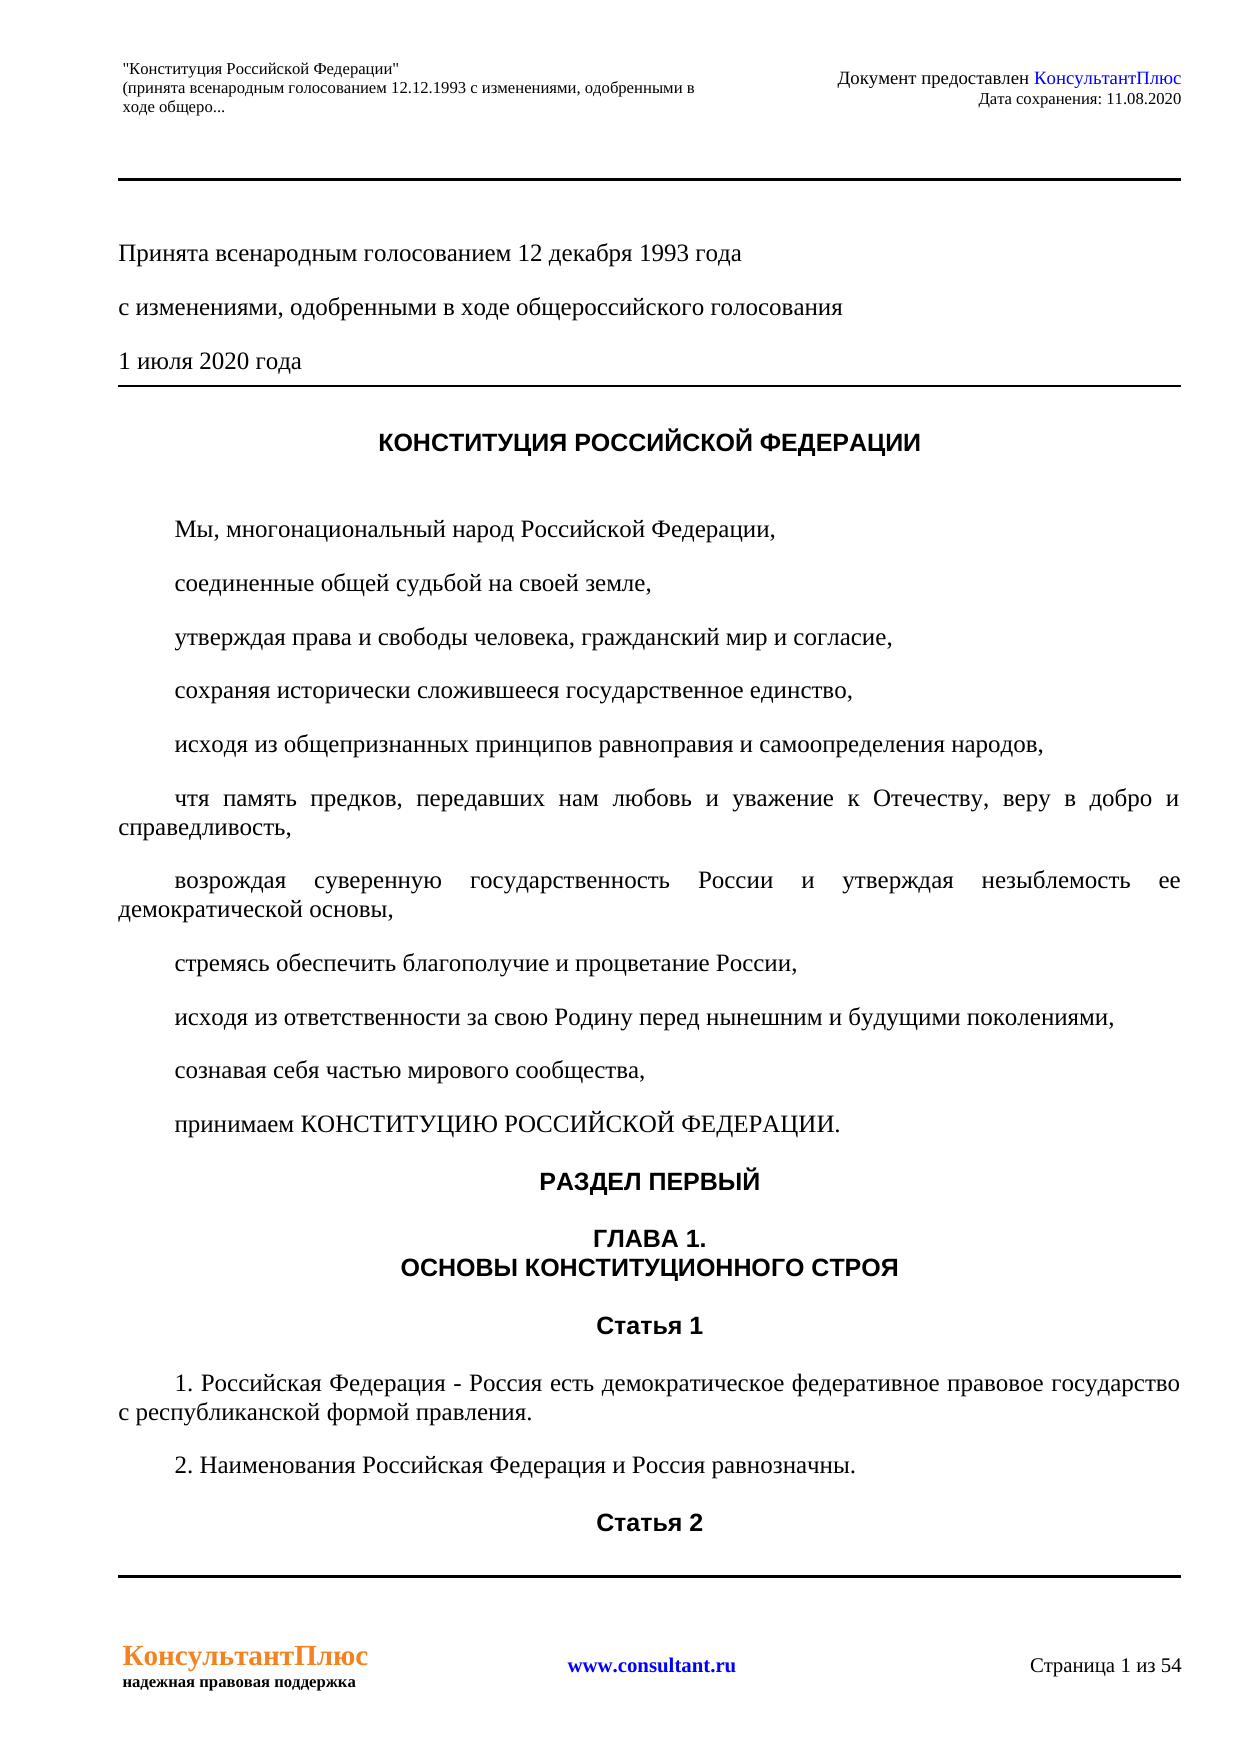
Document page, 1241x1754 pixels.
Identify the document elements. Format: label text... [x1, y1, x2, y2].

text с изменениями, одобренными в ходе общероссийского голосования [118, 292, 1181, 321]
text 1. Российская Федерация - Россия есть демократическое федеративное правовое государство с республиканской формой правления. [118, 1368, 1181, 1426]
text 1 июля 2020 года [118, 346, 1181, 374]
text сознавая себя частью мирового сообщества, [118, 1056, 1181, 1084]
text чтя память предков, передавших нам любовь и уважение к Отечеству, веру в добро и справедливость, [118, 783, 1181, 841]
text сохраняя исторически сложившееся государственное единство, [118, 676, 1181, 704]
text Принята всенародным голосованием 12 декабря 1993 года [118, 238, 1181, 267]
title ГЛАВА 1. [118, 1224, 1181, 1253]
title Статья 2 [118, 1508, 1181, 1537]
text соединенные общей судьбой на своей земле, [118, 568, 1181, 597]
text стремясь обеспечить благополучие и процветание России, [118, 948, 1181, 977]
text 2. Наименования Российская Федерация и Россия равнозначны. [118, 1451, 1181, 1479]
text принимаем КОНСТИТУЦИЮ РОССИЙСКОЙ ФЕДЕРАЦИИ. [118, 1109, 1181, 1138]
title ОСНОВЫ КОНСТИТУЦИОННОГО СТРОЯ [118, 1253, 1181, 1282]
text исходя из ответственности за свою Родину перед нынешним и будущими поколениями, [118, 1002, 1181, 1031]
title Статья 1 [118, 1311, 1181, 1339]
title КОНСТИТУЦИЯ РОССИЙСКОЙ ФЕДЕРАЦИИ [118, 428, 1181, 457]
title РАЗДЕЛ ПЕРВЫЙ [118, 1167, 1181, 1196]
text исходя из общепризнанных принципов равноправия и самоопределения народов, [118, 729, 1181, 758]
text Мы, многонациональный народ Российской Федерации, [118, 514, 1181, 543]
text утверждая права и свободы человека, гражданский мир и согласие, [118, 622, 1181, 651]
text возрождая суверенную государственность России и утверждая незыблемость ее демократической основы, [118, 866, 1181, 923]
